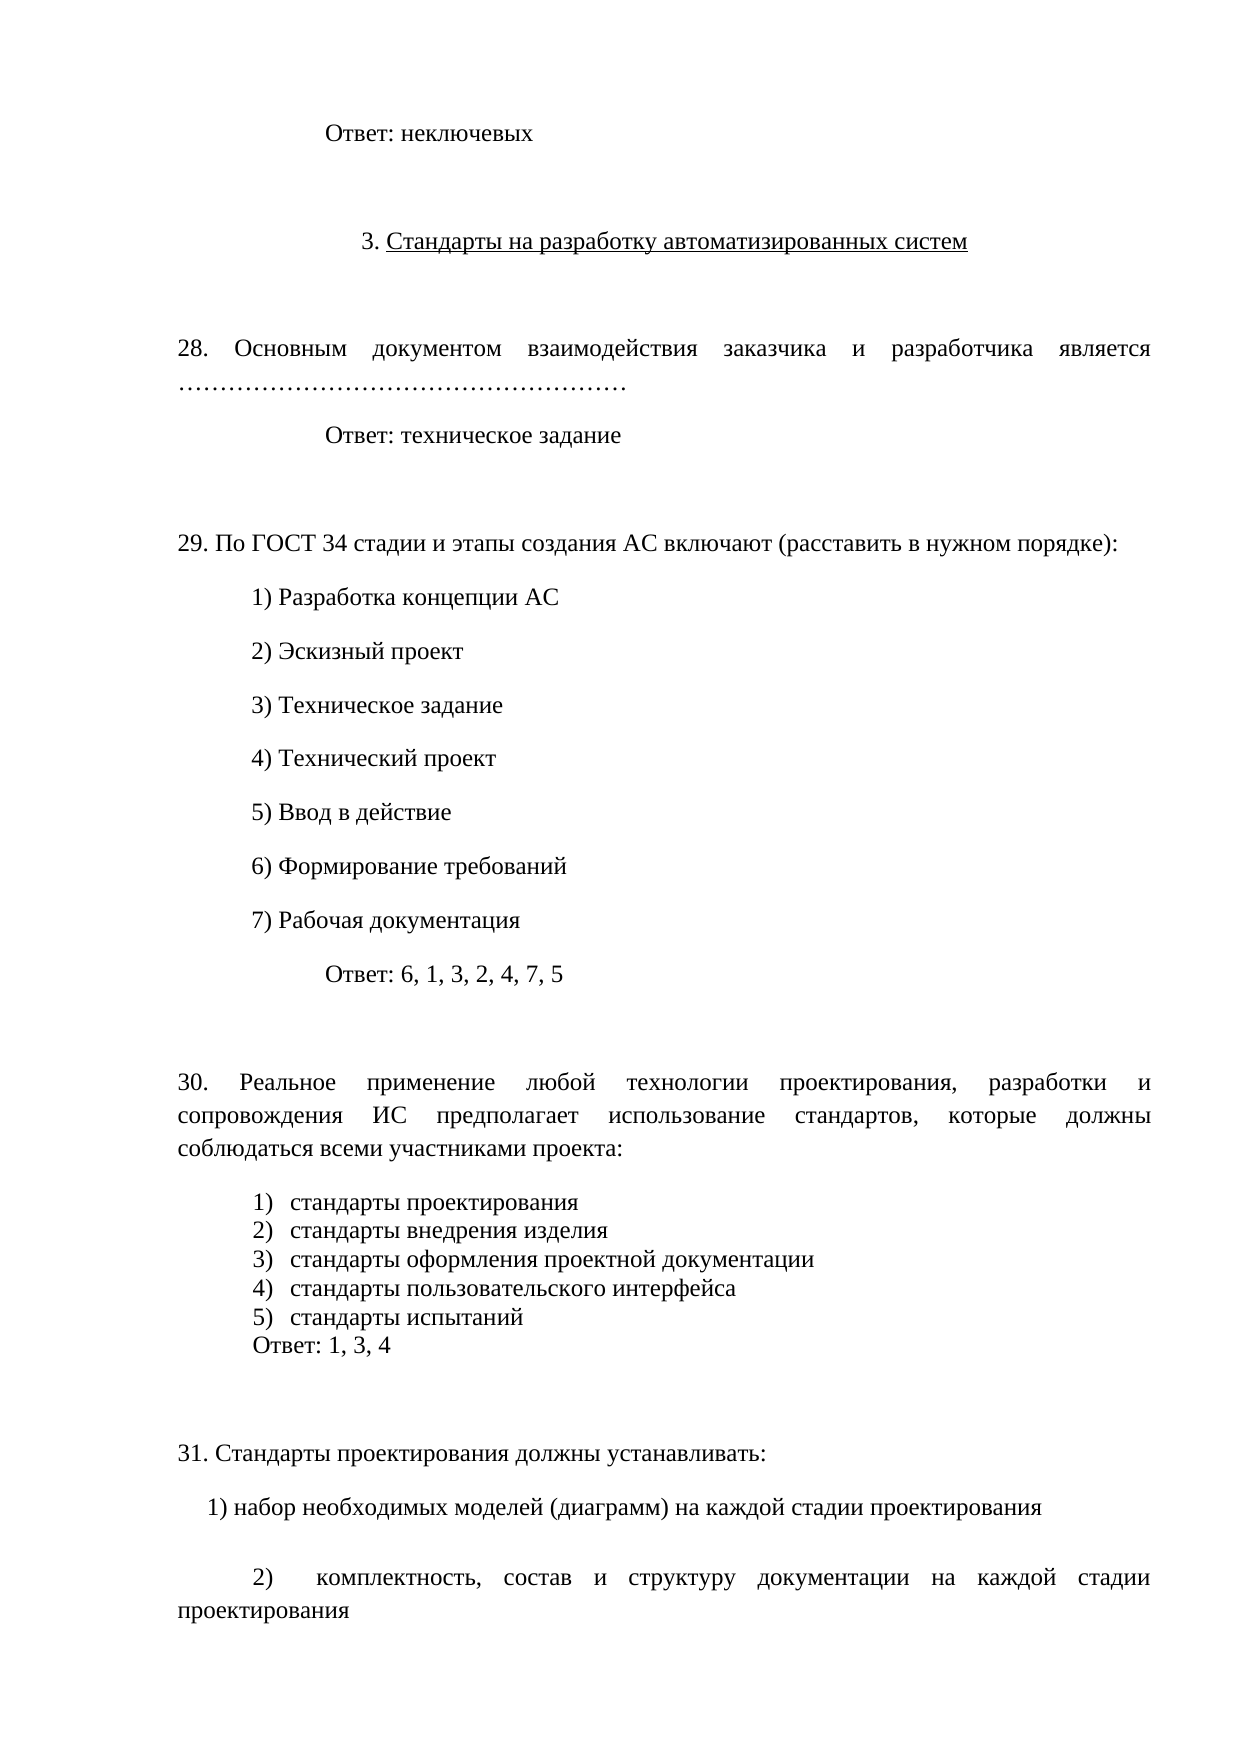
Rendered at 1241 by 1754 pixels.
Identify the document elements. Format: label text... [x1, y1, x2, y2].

text 4) Технический проект [177, 743, 1152, 772]
list стандарты пользовательского интерфейса [252, 1273, 1152, 1302]
text 1) набор необходимых моделей (диаграмм) на каждой стадии проектирования [207, 1492, 1152, 1521]
text 2) Эскизный проект [177, 636, 1152, 664]
text 3) Техническое задание [177, 690, 1152, 718]
text 28. Основным документом взаимодействия заказчика и разработчика является ……………………………………………… [177, 333, 1152, 395]
text 5) Ввод в действие [177, 797, 1152, 826]
text Ответ: 6, 1, 3, 2, 4, 7, 5 [177, 959, 1152, 988]
text 31. Стандарты проектирования должны устанавливать: [177, 1438, 1152, 1467]
text 29. По ГОСТ 34 стадии и этапы создания АС включают (расставить в нужном порядке): [177, 528, 1152, 557]
text Ответ: 1, 3, 4 [252, 1330, 1152, 1359]
list стандарты испытаний [252, 1302, 1152, 1330]
list стандарты внедрения изделия [252, 1215, 1152, 1244]
list стандарты оформления проектной документации [252, 1244, 1152, 1273]
text Ответ: техническое задание [177, 420, 1152, 449]
text 1) Разработка концепции АС [177, 582, 1152, 611]
text 7) Рабочая документация [177, 905, 1152, 934]
text Ответ: неключевых [177, 118, 1152, 147]
text 6) Формирование требований [177, 851, 1152, 880]
text 2) комплектность, состав и структуру документации на каждой стадии проектирования [177, 1562, 1152, 1624]
text 30. Реальное применение любой технологии проектирования, разработки и сопровождения ИС предполагает использование стандартов, которые должны соблюдаться всеми участниками проекта: [177, 1067, 1152, 1161]
list стандарты проектирования [252, 1187, 1152, 1215]
text 3. Стандарты на разработку автоматизированных систем [177, 226, 1152, 254]
